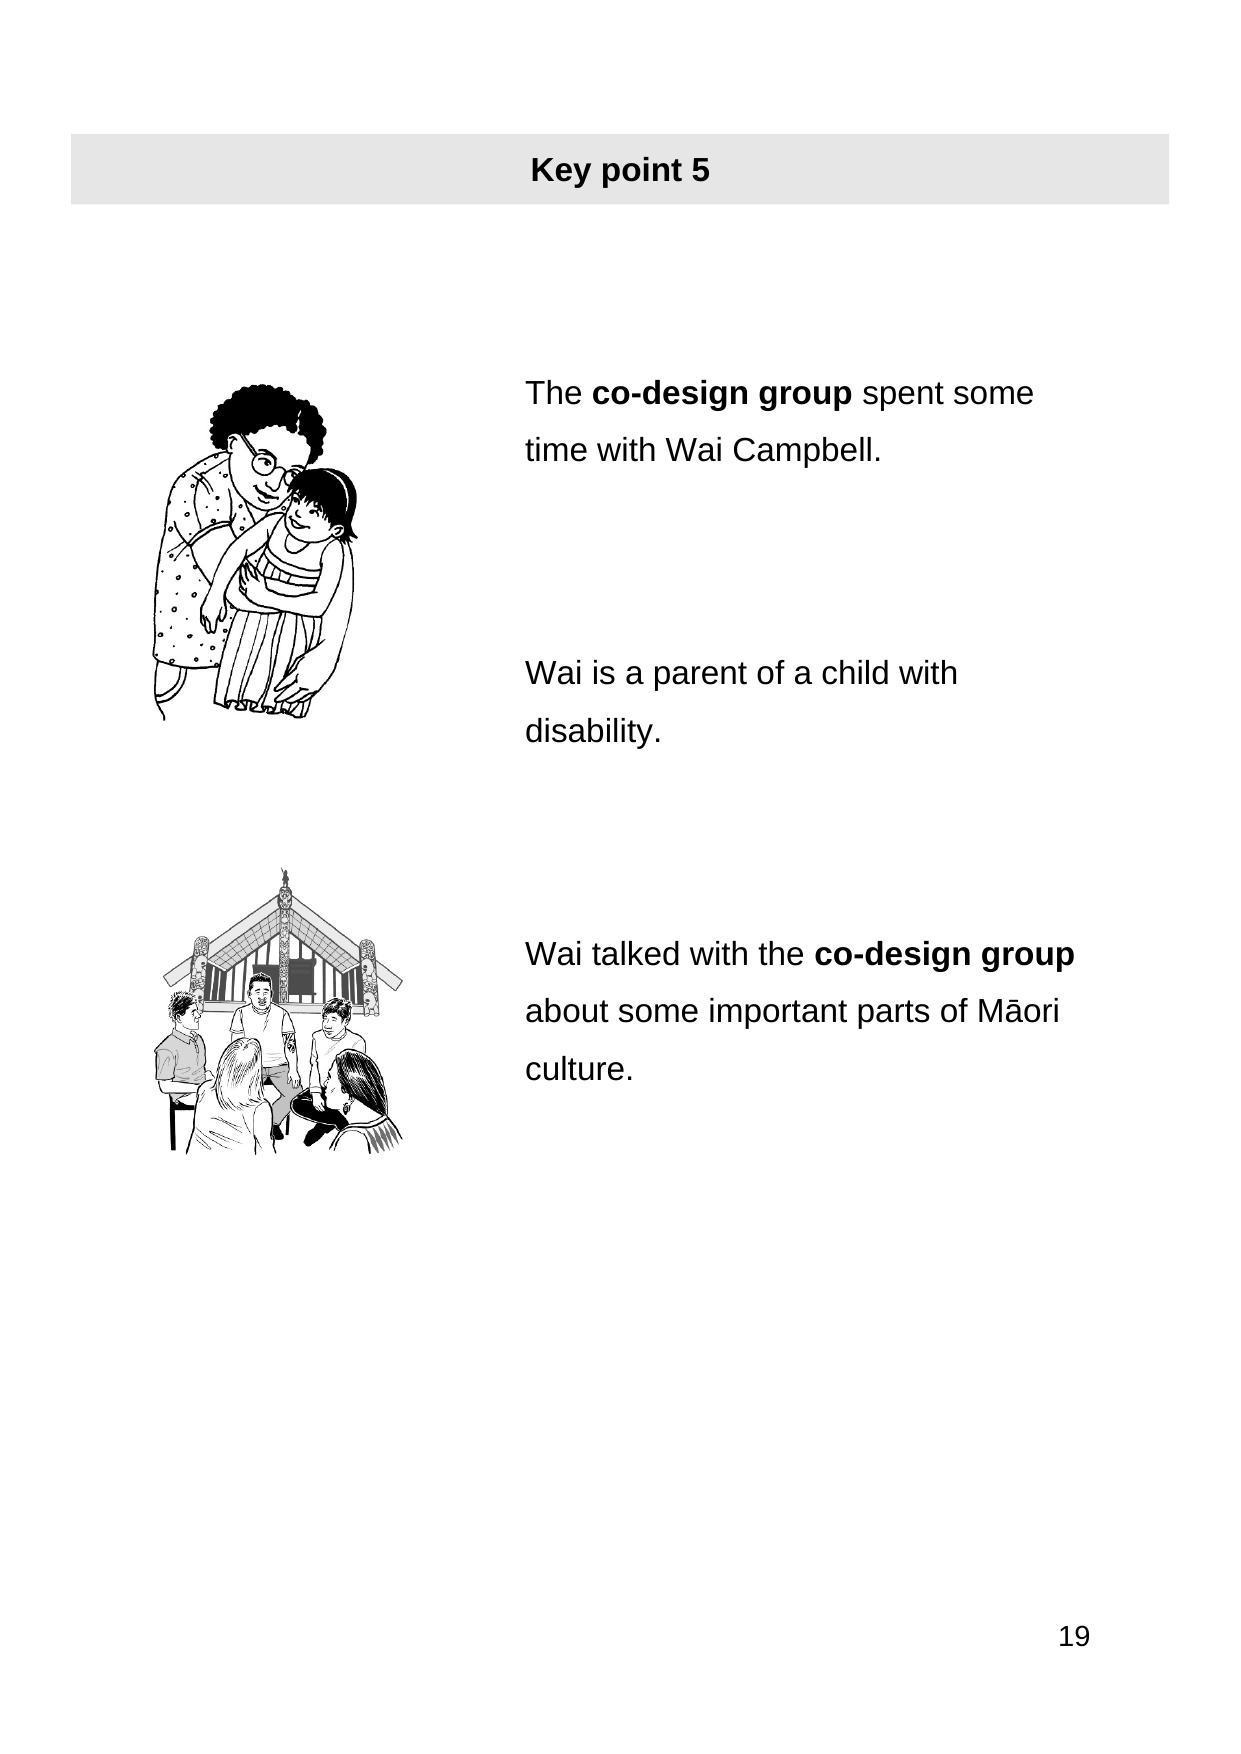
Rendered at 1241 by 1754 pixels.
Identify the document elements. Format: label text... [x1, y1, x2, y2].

text Wai is a parent of a child with disability. [525, 653, 1090, 749]
text The co-design group spent some time with Wai Campbell. [525, 373, 1090, 469]
picture [150, 382, 363, 723]
picture [150, 861, 407, 1159]
text Wai talked with the co-design group about some important parts of Māori culture. [525, 934, 1090, 1087]
text Key point 5 [150, 150, 1090, 188]
